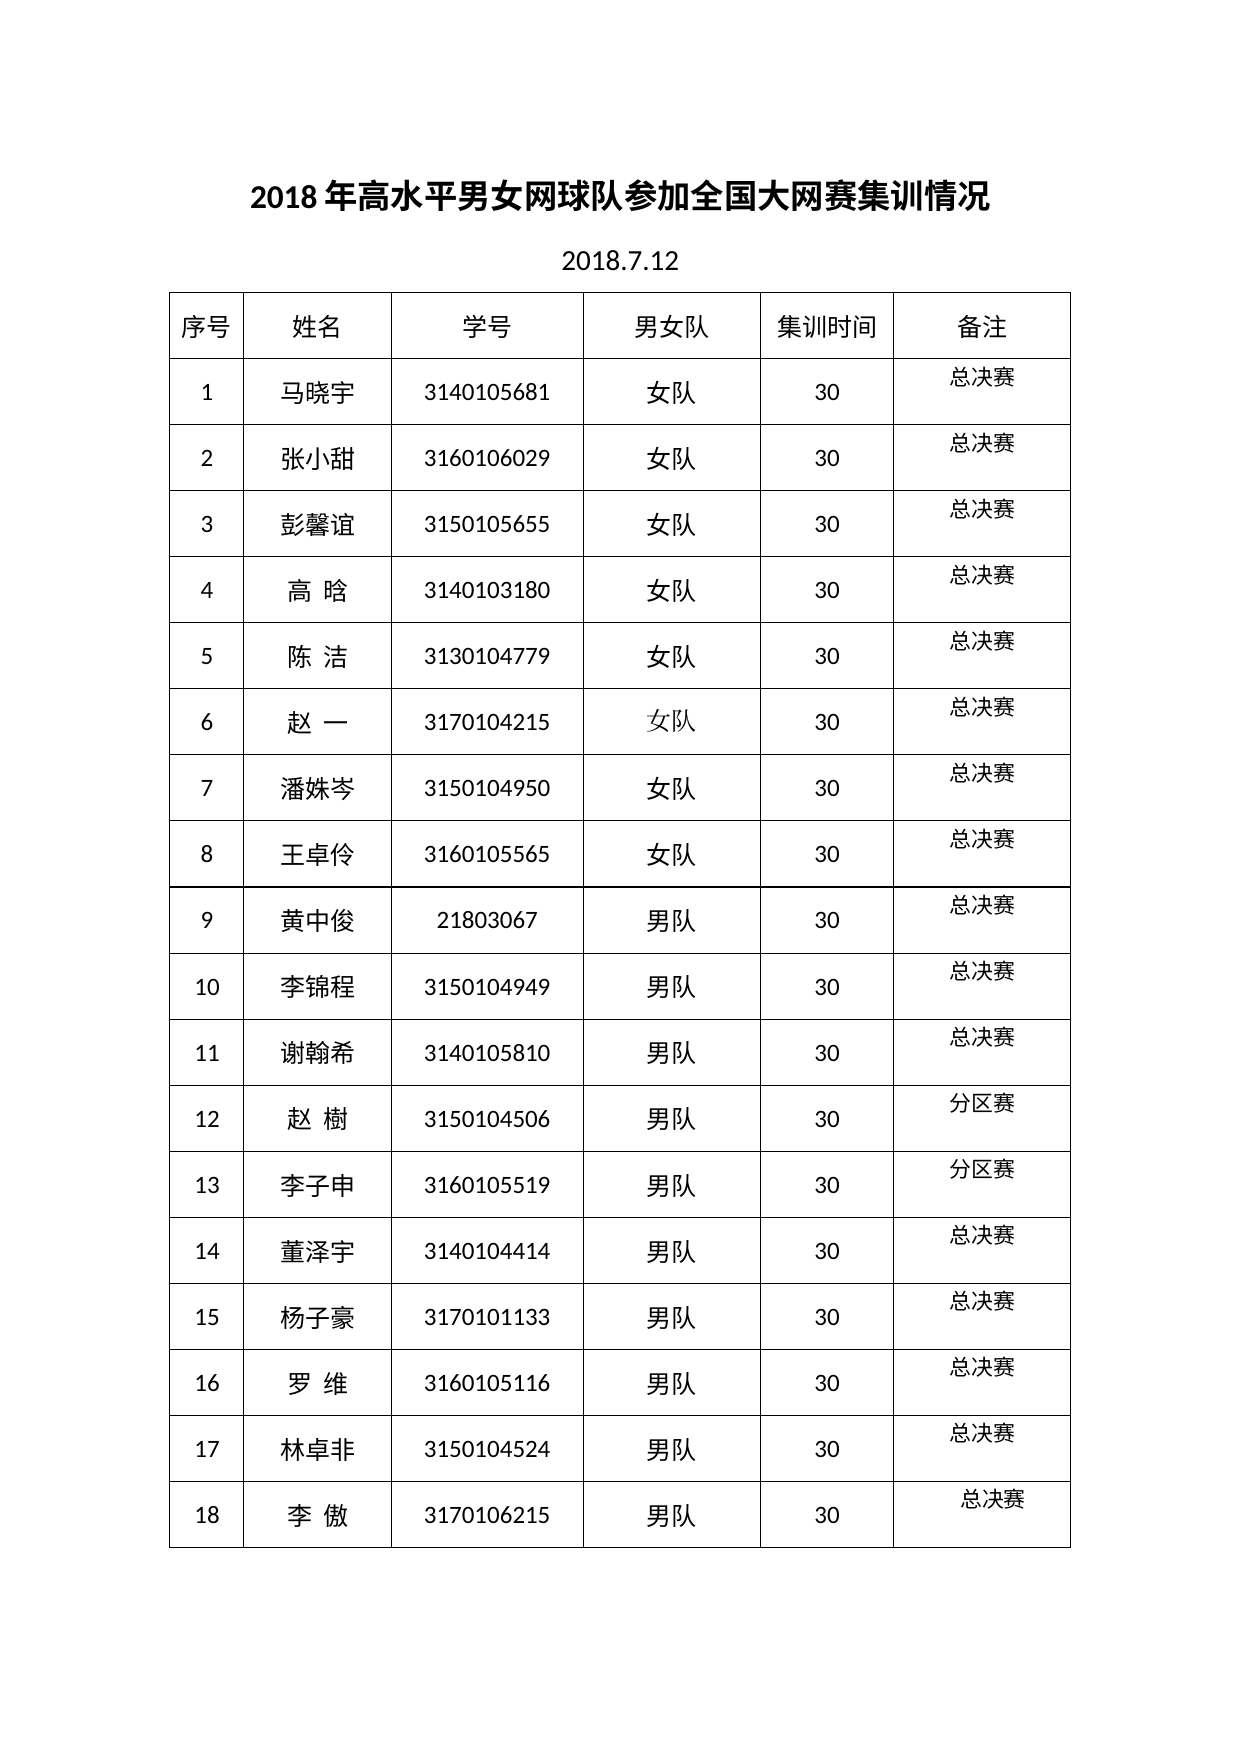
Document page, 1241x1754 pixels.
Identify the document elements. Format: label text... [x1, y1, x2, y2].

table_cell 30 [761, 1416, 893, 1481]
table_cell 男队 [584, 1218, 760, 1283]
table_cell 30 [761, 1152, 893, 1217]
table_cell 3130104779 [392, 623, 583, 688]
table_cell 13 [170, 1152, 243, 1217]
table_cell 女队 [584, 821, 760, 886]
table_cell 10 [170, 954, 243, 1018]
table_cell 男队 [584, 1152, 760, 1217]
table_cell 3160105519 [392, 1152, 583, 1217]
table_cell 女队 [584, 755, 760, 820]
table_cell 陈 洁 [244, 623, 391, 688]
table_cell 黄中俊 [244, 888, 391, 952]
table_cell 3160106029 [392, 425, 583, 490]
table_cell 张小甜 [244, 425, 391, 490]
text 2018.7.12 [187, 227, 1053, 292]
table_cell 男队 [584, 1350, 760, 1415]
table_cell 总决赛 [894, 888, 1070, 952]
table_cell 马晓宇 [244, 359, 391, 424]
table_cell 女队 [584, 425, 760, 490]
table_cell 30 [761, 425, 893, 490]
table_cell 30 [761, 755, 893, 820]
table_cell 总决赛 [894, 689, 1070, 754]
table_cell 30 [761, 954, 893, 1018]
table_cell 潘姝岑 [244, 755, 391, 820]
table_cell 总决赛 [894, 623, 1070, 688]
table_cell 30 [761, 359, 893, 424]
table_cell 王卓伶 [244, 821, 391, 886]
table_cell 11 [170, 1020, 243, 1084]
table_cell 8 [170, 821, 243, 886]
table_cell 总决赛 [894, 1020, 1070, 1084]
table_cell 谢翰希 [244, 1020, 391, 1084]
table_cell 女队 [584, 689, 760, 754]
table_cell 赵 樹 [244, 1086, 391, 1151]
table_cell 18 [170, 1482, 243, 1547]
table_cell 林卓非 [244, 1416, 391, 1481]
table_cell 总决赛 [894, 1416, 1070, 1481]
table_header 男女队 [584, 293, 760, 358]
table_cell 30 [761, 821, 893, 886]
table_cell 30 [761, 1350, 893, 1415]
table_cell 李子申 [244, 1152, 391, 1217]
table_cell 3150105655 [392, 491, 583, 556]
table_header 序号 [170, 293, 243, 358]
table_cell 总决赛 [894, 359, 1070, 424]
table_cell 总决赛 [894, 491, 1070, 556]
table_cell 1 [170, 359, 243, 424]
table_cell 女队 [584, 623, 760, 688]
table_cell 总决赛 [894, 425, 1070, 490]
table_cell 总决赛 [894, 1284, 1070, 1349]
table_cell 3150104949 [392, 954, 583, 1018]
table_cell 30 [761, 557, 893, 622]
table_cell 30 [761, 1020, 893, 1084]
table_cell 3150104524 [392, 1416, 583, 1481]
table_cell 总决赛 [894, 1482, 1070, 1547]
table_header 备注 [894, 293, 1070, 358]
table_cell 12 [170, 1086, 243, 1151]
table_cell 3150104950 [392, 755, 583, 820]
table_cell 男队 [584, 954, 760, 1018]
text 2018年高水平男女网球队参加全国大网赛集训情况 [187, 162, 1053, 227]
table_cell 30 [761, 689, 893, 754]
table_cell 3 [170, 491, 243, 556]
table_cell 5 [170, 623, 243, 688]
table_cell 女队 [584, 359, 760, 424]
table_cell 30 [761, 1086, 893, 1151]
table_cell 董泽宇 [244, 1218, 391, 1283]
table_cell 30 [761, 888, 893, 952]
table_cell 总决赛 [894, 755, 1070, 820]
table_cell 男队 [584, 1020, 760, 1084]
table_cell 分区赛 [894, 1152, 1070, 1217]
table_cell 男队 [584, 888, 760, 952]
table_cell 3160105116 [392, 1350, 583, 1415]
table_cell 7 [170, 755, 243, 820]
table_cell 6 [170, 689, 243, 754]
table_cell 3170106215 [392, 1482, 583, 1547]
table_cell 男队 [584, 1086, 760, 1151]
table_cell 女队 [584, 557, 760, 622]
table_cell 3160105565 [392, 821, 583, 886]
table_cell 女队 [584, 491, 760, 556]
table_cell 4 [170, 557, 243, 622]
table_cell 李 傲 [244, 1482, 391, 1547]
table_cell 高 晗 [244, 557, 391, 622]
table_cell 3170104215 [392, 689, 583, 754]
table_cell 总决赛 [894, 557, 1070, 622]
table_cell 17 [170, 1416, 243, 1481]
table_cell 16 [170, 1350, 243, 1415]
table_cell 9 [170, 888, 243, 952]
table_cell 30 [761, 1284, 893, 1349]
table_cell 3170101133 [392, 1284, 583, 1349]
table_cell 3140104414 [392, 1218, 583, 1283]
table_cell 彭馨谊 [244, 491, 391, 556]
table_cell 男队 [584, 1284, 760, 1349]
table_cell 杨子豪 [244, 1284, 391, 1349]
table_cell 分区赛 [894, 1086, 1070, 1151]
table_cell 罗 维 [244, 1350, 391, 1415]
table_header 集训时间 [761, 293, 893, 358]
table_cell 30 [761, 623, 893, 688]
table_cell 赵 一 [244, 689, 391, 754]
table_cell 3140105810 [392, 1020, 583, 1084]
table_cell 21803067 [392, 888, 583, 952]
table_header 姓名 [244, 293, 391, 358]
table_cell 男队 [584, 1416, 760, 1481]
table_cell 李锦程 [244, 954, 391, 1018]
table_cell 30 [761, 1218, 893, 1283]
table_cell 3140105681 [392, 359, 583, 424]
table_cell 3150104506 [392, 1086, 583, 1151]
table_header 学号 [392, 293, 583, 358]
table_cell 总决赛 [894, 1350, 1070, 1415]
table_cell 14 [170, 1218, 243, 1283]
table_cell 2 [170, 425, 243, 490]
table_cell 总决赛 [894, 1218, 1070, 1283]
table_cell 3140103180 [392, 557, 583, 622]
table_cell 30 [761, 491, 893, 556]
table_cell 总决赛 [894, 954, 1070, 1018]
table_cell 总决赛 [894, 821, 1070, 886]
table_cell 30 [761, 1482, 893, 1547]
table_cell 15 [170, 1284, 243, 1349]
table_cell 男队 [584, 1482, 760, 1547]
